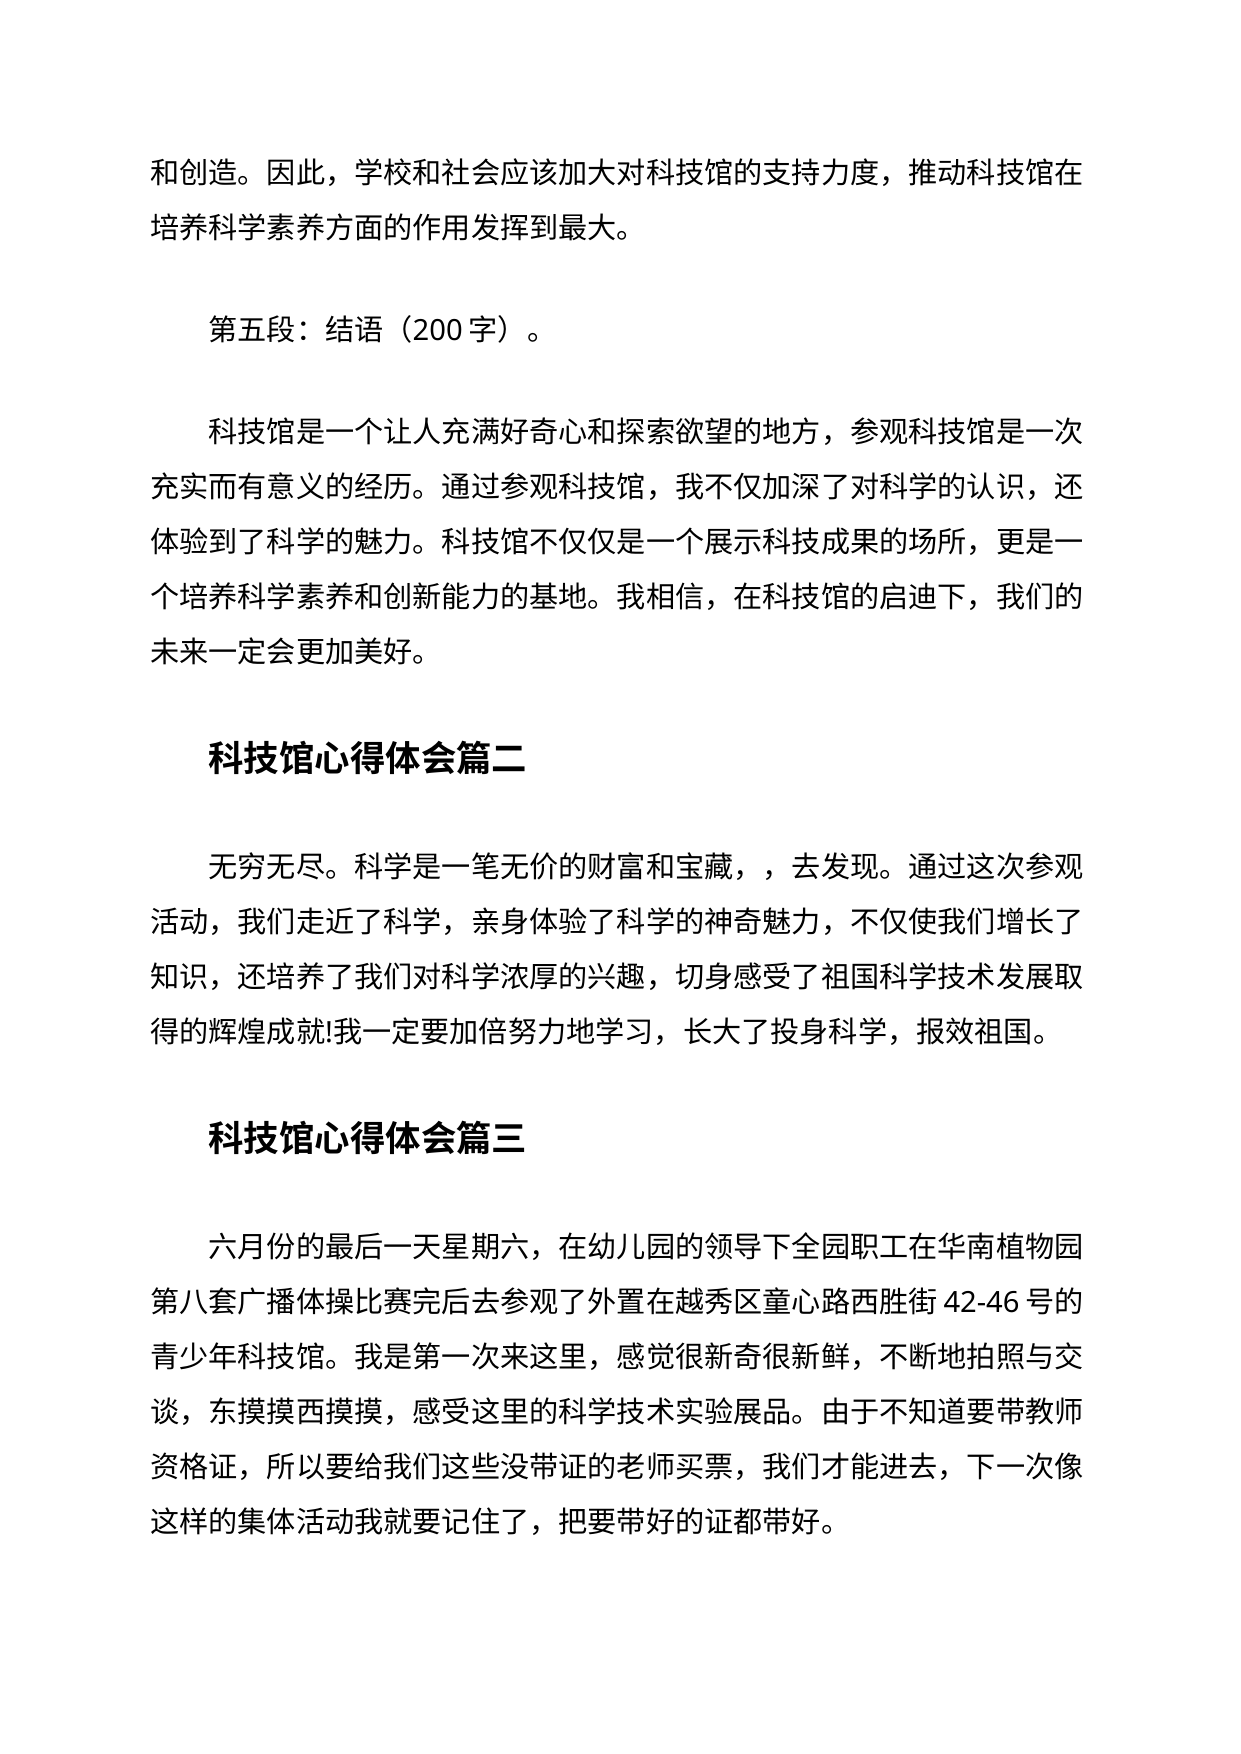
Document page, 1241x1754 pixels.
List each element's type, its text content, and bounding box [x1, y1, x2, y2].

text 科技馆是一个让人充满好奇心和探索欲望的地方，参观科技馆是一次充实而有意义的经历。通过参观科技馆，我不仅加深了对科学的认识，还体验到了科学的魅力。科技馆不仅仅是一个展示科技成果的场所，更是一个培养科学素养和创新能力的基地。我相信，在科技馆的启迪下，我们的未来一定会更加美好。 [150, 409, 1090, 671]
text 无穷无尽。科学是一笔无价的财富和宝藏，，去发现。通过这次参观活动，我们走近了科学，亲身体验了科学的神奇魅力，不仅使我们增长了知识，还培养了我们对科学浓厚的兴趣，切身感受了祖国科学技术发展取得的辉煌成就!我一定要加倍努力地学习，长大了投身科学，报效祖国。 [150, 843, 1090, 1051]
text 六月份的最后一天星期六，在幼儿园的领导下全园职工在华南植物园第八套广播体操比赛完后去参观了外置在越秀区童心路西胜街42-46号的青少年科技馆。我是第一次来这里，感觉很新奇很新鲜，不断地拍照与交谈，东摸摸西摸摸，感受这里的科学技术实验展品。由于不知道要带教师资格证，所以要给我们这些没带证的老师买票，我们才能进去，下一次像这样的集体活动我就要记住了，把要带好的证都带好。 [150, 1223, 1090, 1540]
text 第五段：结语（200字）。 [150, 307, 1090, 349]
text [150, 150, 1090, 247]
text 科技馆心得体会篇二 [150, 730, 1090, 781]
text 科技馆心得体会篇三 [150, 1110, 1090, 1161]
